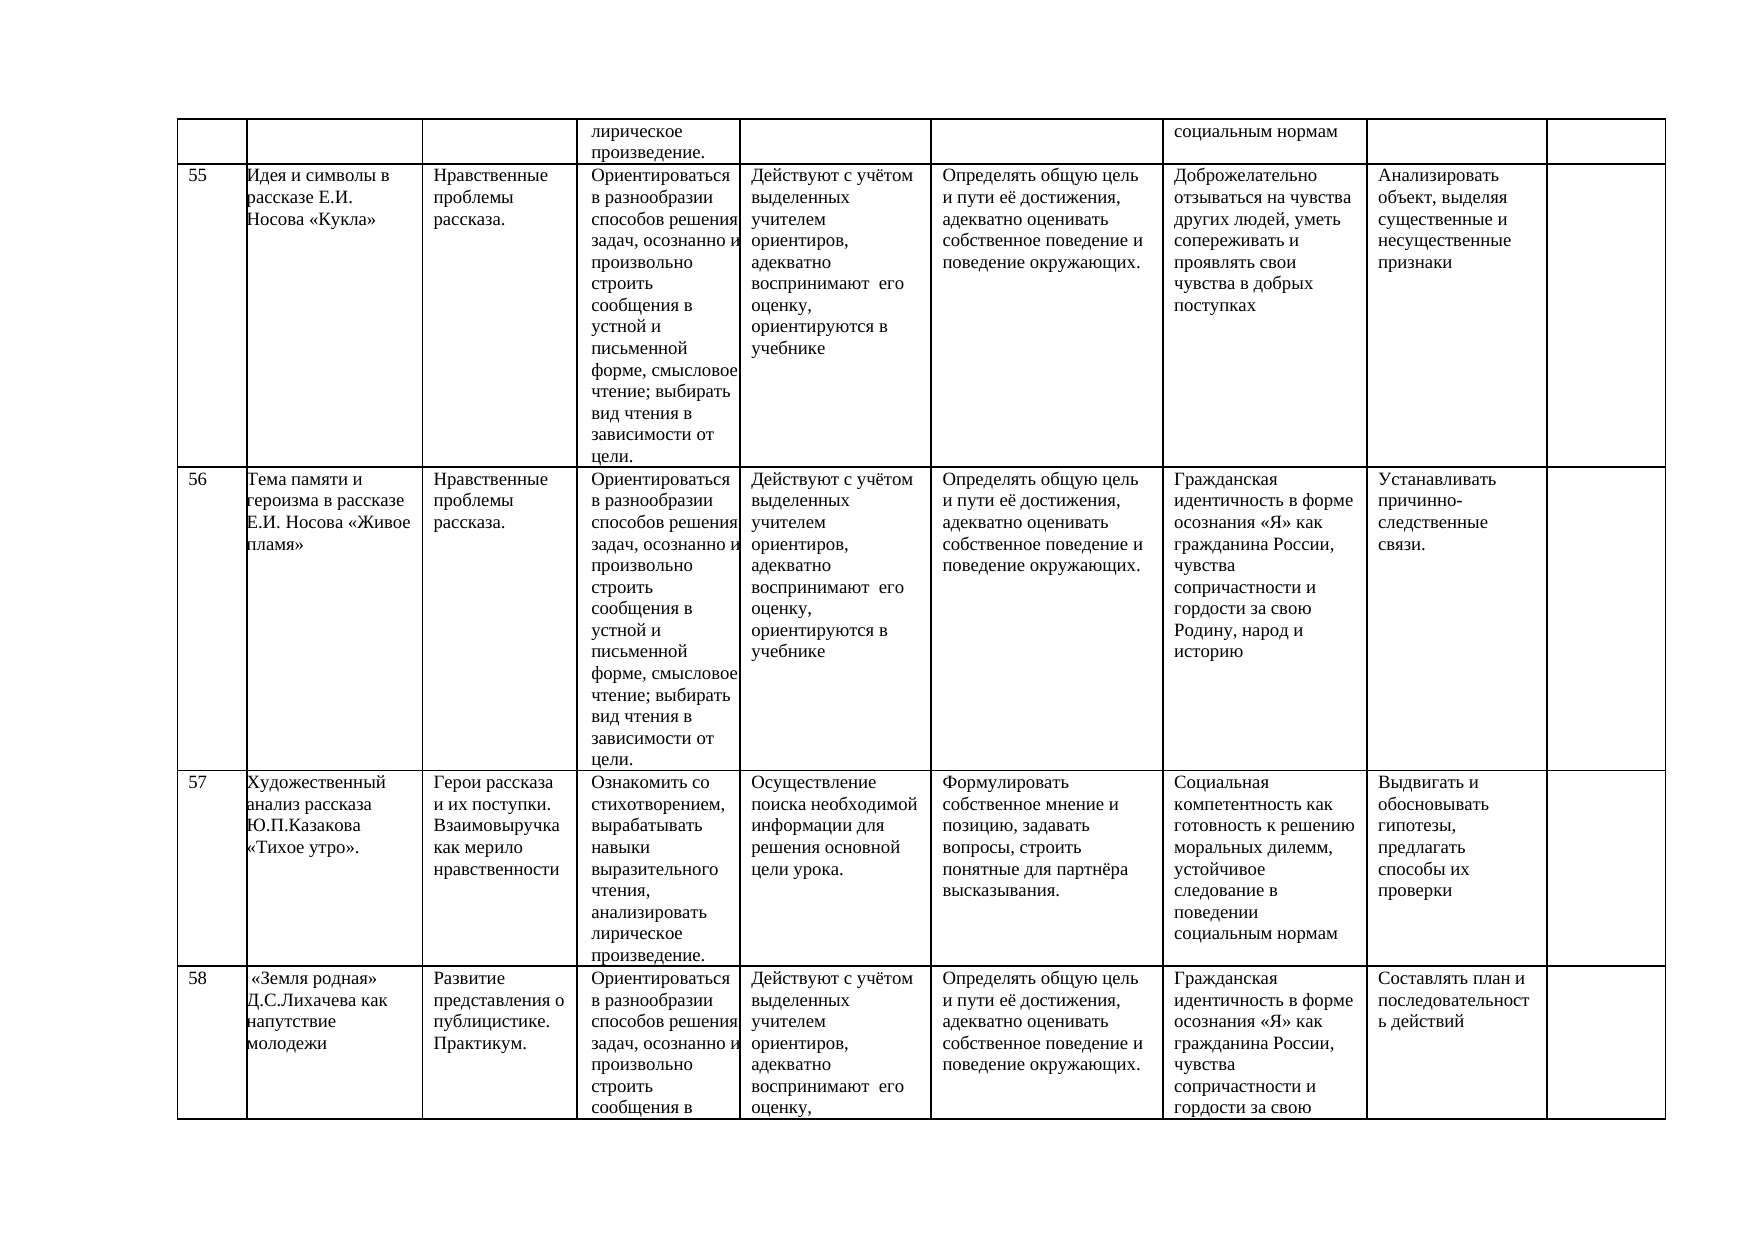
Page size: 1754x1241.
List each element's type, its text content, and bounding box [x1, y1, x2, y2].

table_cell 57 [178, 771, 246, 965]
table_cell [248, 120, 422, 163]
table_cell Осуществление поиска необходимой информации для решения основной цели урока. [741, 771, 930, 965]
table_cell Действуют с учётом выделенных учителем ориентиров, адекватно воспринимают его оценку, ориентируются в учебнике [741, 165, 930, 466]
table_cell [1368, 967, 1546, 1118]
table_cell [423, 120, 576, 163]
table_cell 58 [178, 967, 246, 1118]
table_cell Нравственные проблемы рассказа. [423, 468, 576, 770]
table_cell Устанавливать причинно-следственные связи. [1368, 468, 1546, 770]
table_cell 54 [178, 120, 246, 163]
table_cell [248, 967, 422, 1118]
table_cell Определять общую цель и пути её достижения, адекватно оценивать собственное поведение и поведение окружающих. [932, 165, 1162, 466]
table_cell [1548, 967, 1665, 1118]
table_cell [423, 967, 576, 1118]
table_cell Гражданская идентичность в форме осознания «Я» как гражданина России, чувства сопричастности и гордости за свою Родину, народ и историю [1164, 468, 1366, 770]
table_cell Герои рассказа и их поступки. Взаимовыручка как мерило нравственности [423, 771, 576, 965]
table_cell Художественный анализ рассказа Ю.П.Казакова «Тихое утро». [248, 771, 422, 965]
table_cell Доброжелательно отзываться на чувства других людей, уметь сопереживать и проявлять свои чувства в добрых поступках [1164, 165, 1366, 466]
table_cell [932, 967, 1162, 1118]
table_cell Определять общую цель и пути её достижения, адекватно оценивать собственное поведение и поведение окружающих. [932, 468, 1162, 770]
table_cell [578, 120, 739, 163]
table_cell [1548, 771, 1665, 965]
table_cell Социальная компетентность как готовность к решению моральных дилемм, устойчивое следование в поведении социальным нормам [1164, 771, 1366, 965]
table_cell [1164, 967, 1366, 1118]
table_cell 56 [178, 468, 246, 770]
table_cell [1368, 120, 1546, 163]
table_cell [578, 967, 739, 1118]
table_cell Ознакомить со стихотворением, вырабатывать навыки выразительного чтения, анализировать лирическое произведение. [578, 771, 739, 965]
table_cell Анализировать объект, выделяя существенные и несущественные признаки [1368, 165, 1546, 466]
table_cell Идея и символы в рассказе Е.И. Носова «Кукла» [248, 165, 422, 466]
table_cell Нравственные проблемы рассказа. [423, 165, 576, 466]
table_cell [741, 120, 930, 163]
table_cell 55 [178, 165, 246, 466]
table_cell [1548, 165, 1665, 466]
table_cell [741, 967, 930, 1118]
table_cell Выдвигать и обосновывать гипотезы, предлагать способы их проверки [1368, 771, 1546, 965]
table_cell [932, 120, 1162, 163]
table_cell [1548, 468, 1665, 770]
table_cell [1548, 120, 1665, 163]
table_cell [1164, 120, 1366, 163]
table_cell Формулировать собственное мнение и позицию, задавать вопросы, строить понятные для партнёра высказывания. [932, 771, 1162, 965]
table_cell Действуют с учётом выделенных учителем ориентиров, адекватно воспринимают его оценку, ориентируются в учебнике [741, 468, 930, 770]
table_cell Тема памяти и героизма в рассказе Е.И. Носова «Живое пламя» [248, 468, 422, 770]
